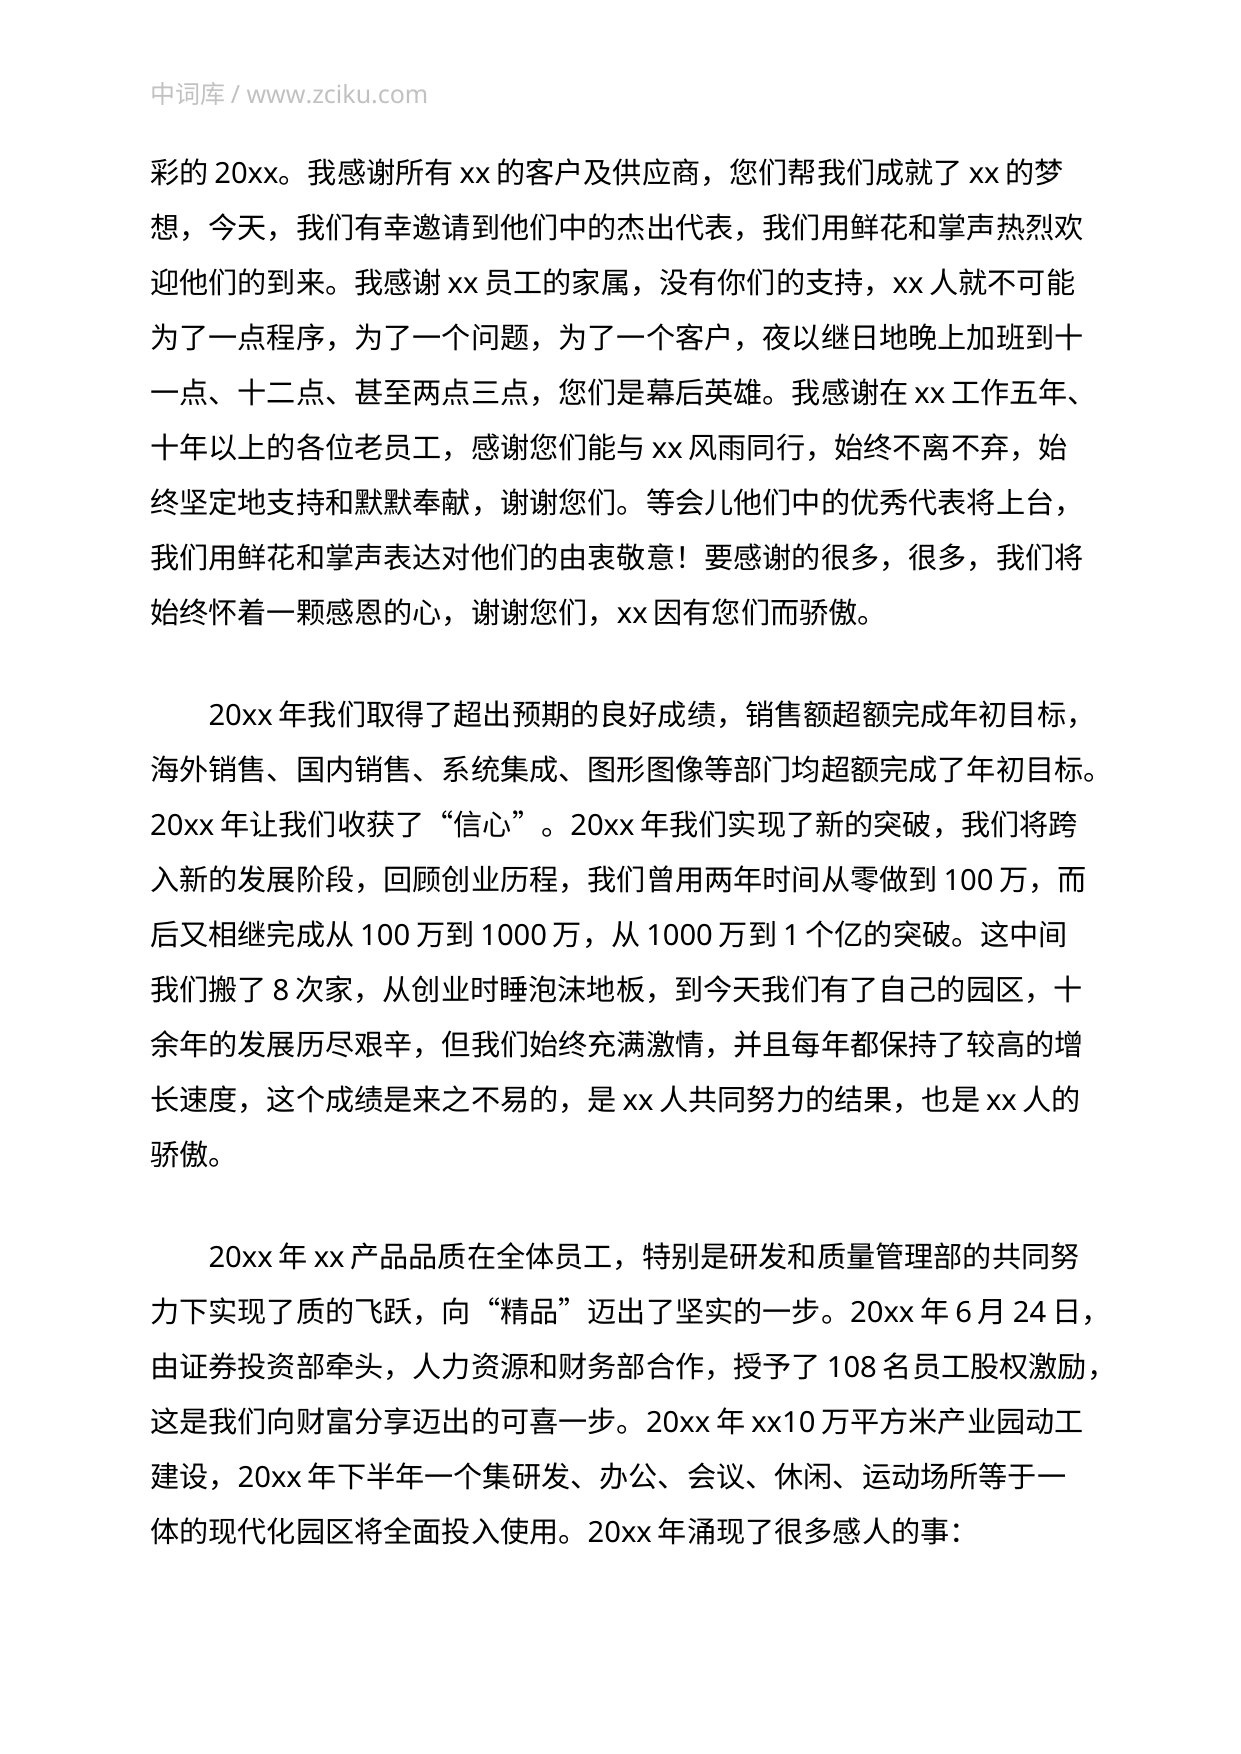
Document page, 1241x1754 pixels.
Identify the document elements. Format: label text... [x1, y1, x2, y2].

text 20xx年xx产品品质在全体员工，特别是研发和质量管理部的共同努力下实现了质的飞跃，向“精品”迈出了坚实的一步。20xx年6月24日，由证券投资部牵头，人力资源和财务部合作，授予了108名员工股权激励，这是我们向财富分享迈出的可喜一步。20xx年xx10万平方米产业园动工建设，20xx年下半年一个集研发、办公、会议、休闲、运动场所等于一体的现代化园区将全面投入使用。20xx年涌现了很多感人的事： [150, 1233, 1090, 1551]
text 20xx年我们取得了超出预期的良好成绩，销售额超额完成年初目标，海外销售、国内销售、系统集成、图形图像等部门均超额完成了年初目标。20xx年让我们收获了“信心”。20xx年我们实现了新的突破，我们将跨入新的发展阶段，回顾创业历程，我们曾用两年时间从零做到100万，而后又相继完成从100万到1000万，从1000万到1个亿的突破。这中间我们搬了8次家，从创业时睡泡沫地板，到今天我们有了自己的园区，十余年的发展历尽艰辛，但我们始终充满激情，并且每年都保持了较高的增长速度，这个成绩是来之不易的，是xx人共同努力的结果，也是xx人的骄傲。 [150, 692, 1090, 1174]
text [150, 150, 1090, 632]
